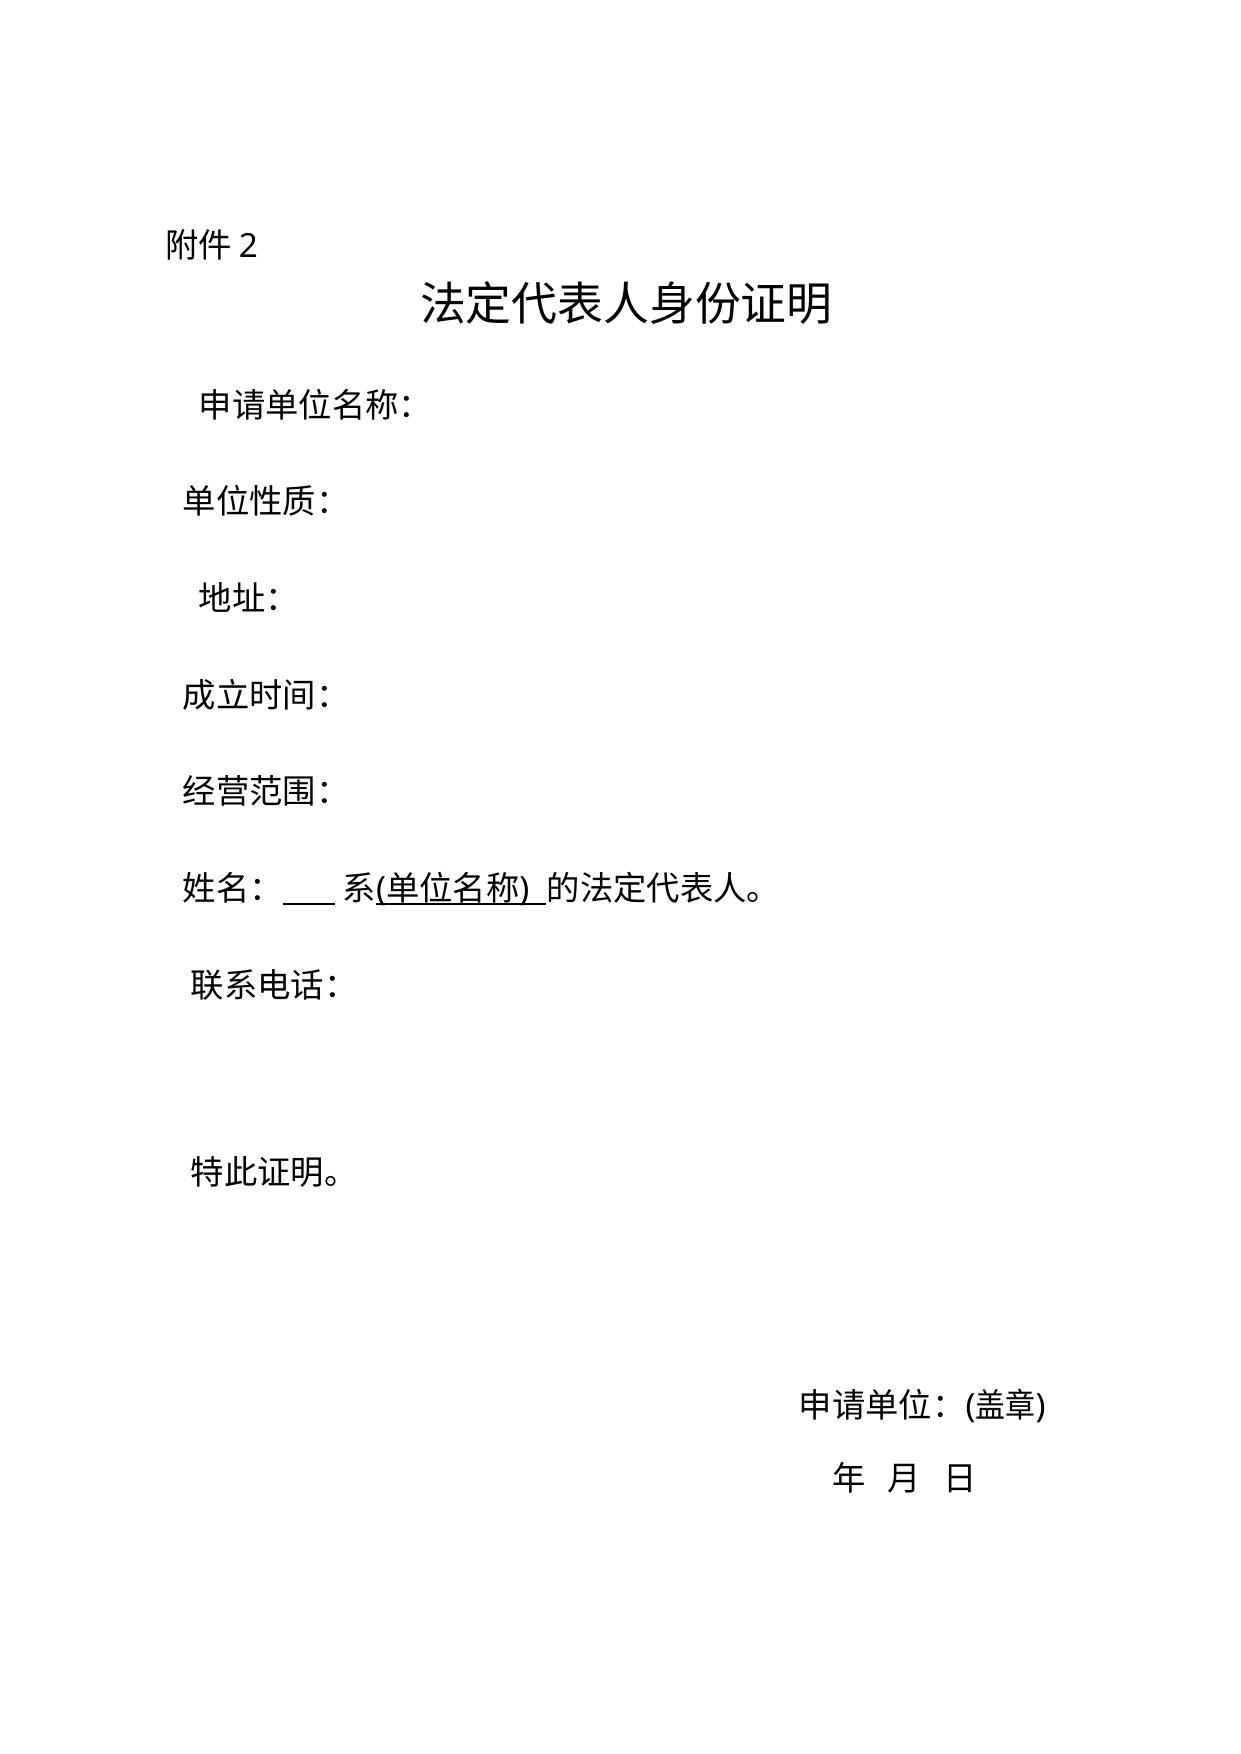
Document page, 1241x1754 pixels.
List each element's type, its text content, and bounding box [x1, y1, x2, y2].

text 地址： [165, 572, 1087, 620]
text 附件2 [165, 218, 1087, 267]
text 年 月 日 [165, 1452, 1087, 1500]
text 姓名： 系(单位名称) 的法定代表人。 [165, 862, 1087, 910]
text 法定代表人身份证明 [165, 267, 1087, 333]
text 特此证明。 [165, 1146, 1087, 1194]
text 联系电话： [182, 958, 1087, 1007]
text 单位性质： [165, 475, 1087, 523]
text 成立时间： [165, 668, 1087, 717]
text 经营范围： [165, 765, 1087, 813]
text 申请单位名称： [165, 379, 1087, 427]
text 申请单位：(盖章) [165, 1379, 1087, 1427]
